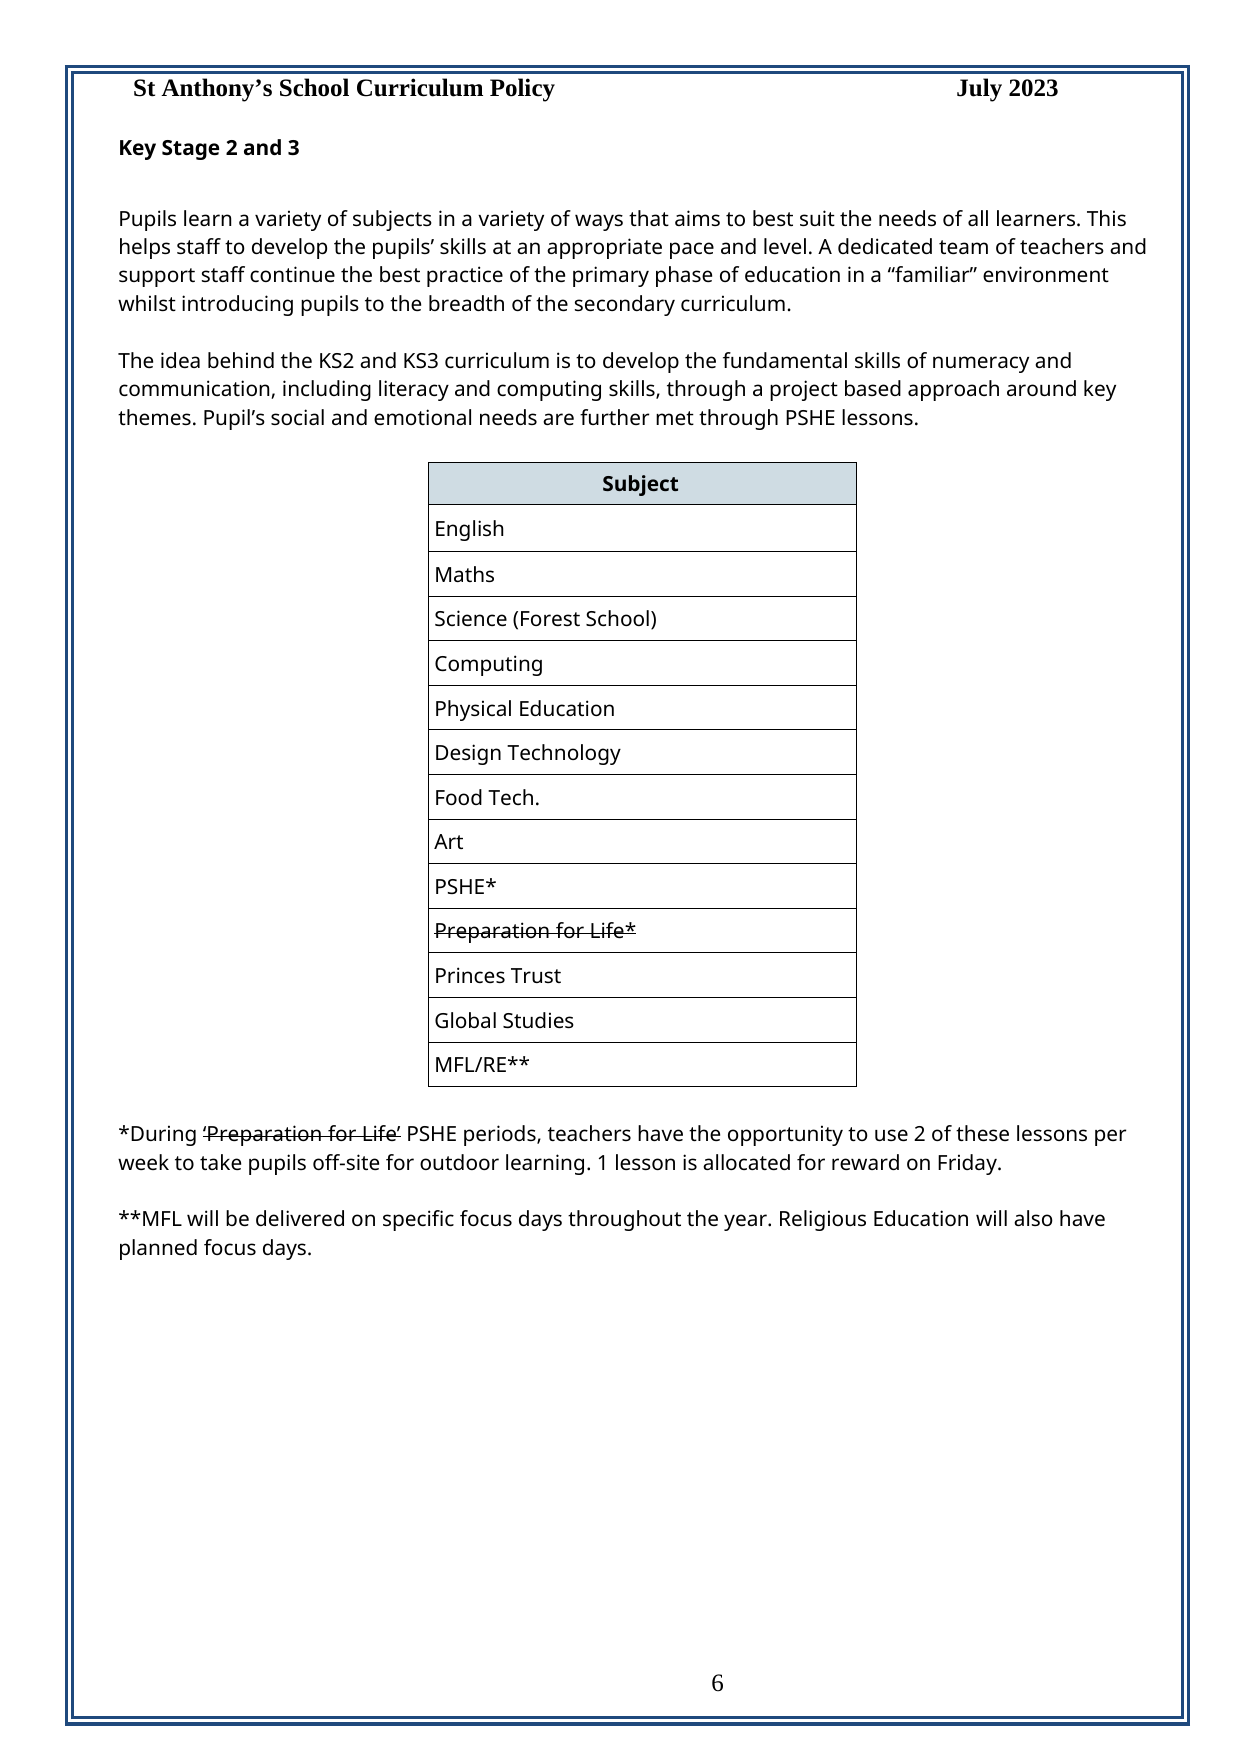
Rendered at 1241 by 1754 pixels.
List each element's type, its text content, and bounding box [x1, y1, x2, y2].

table_cell Preparation for Life* [429, 909, 856, 952]
table_cell Design Technology [429, 730, 856, 774]
table_cell MFL/RE** [429, 1043, 856, 1086]
table_cell Princes Trust [429, 953, 856, 997]
table_cell Food Tech. [429, 775, 856, 818]
table_header Subject [429, 463, 856, 504]
table_cell Physical Education [429, 686, 856, 729]
table_cell English [429, 505, 856, 551]
table_cell Maths [429, 552, 856, 596]
table_cell Computing [429, 641, 856, 685]
text Pupils learn a variety of subjects in a variety of ways that aims to best suit the needs of all learners. This helps staff to develop the pupils’ skills at an appropriate pace and level. A dedicated team of teachers and support staff continue the best practice of the primary phase of education in a “familiar” environment whilst introducing pupils to the breadth of the secondary curriculum. [118, 204, 1167, 317]
table_cell Global Studies [429, 998, 856, 1041]
text **MFL will be delivered on specific focus days throughout the year. Religious Education will also have planned focus days. [118, 1204, 1167, 1261]
table_cell PSHE* [429, 864, 856, 908]
text *During ‘Preparation for Life’ PSHE periods, teachers have the opportunity to use 2 of these lessons per week to take pupils off-site for outdoor learning. 1 lesson is allocated for reward on Friday. [118, 1119, 1167, 1176]
table_cell Science (Forest School) [429, 597, 856, 640]
text Key Stage 2 and 3 [118, 133, 1167, 161]
text The idea behind the KS2 and KS3 curriculum is to develop the fundamental skills of numeracy and communication, including literacy and computing skills, through a project based approach around key themes. Pupil’s social and emotional needs are further met through PSHE lessons. [118, 346, 1167, 431]
table_cell Art [429, 820, 856, 863]
